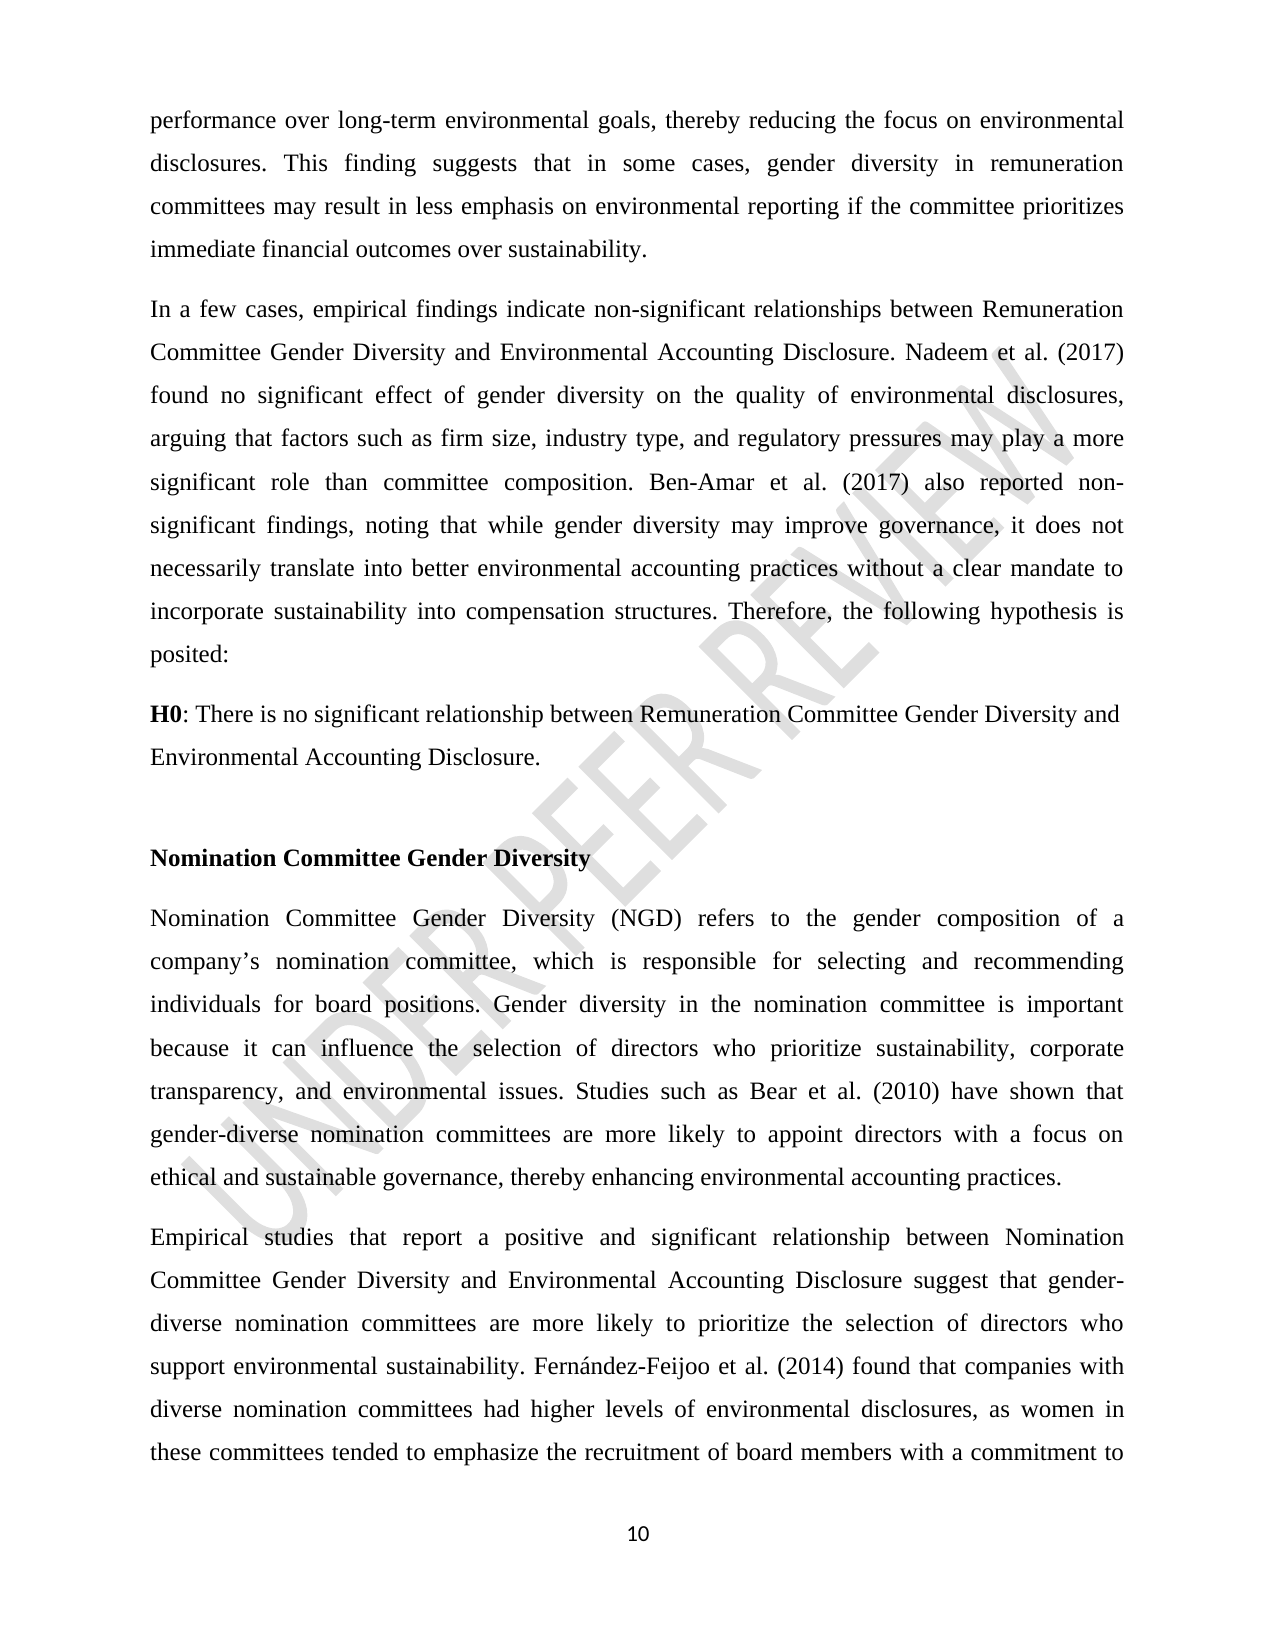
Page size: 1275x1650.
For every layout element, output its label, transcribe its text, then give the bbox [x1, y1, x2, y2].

text Nomination Committee Gender Diversity (NGD) refers to the gender composition of a company’s nomination committee, which is responsible for selecting and recommending individuals for board positions. Gender diversity in the nomination committee is important because it can influence the selection of directors who prioritize sustainability, corporate transparency, and environmental issues. Studies such as Bear et al. (2010) have shown that gender-diverse nomination committees are more likely to appoint directors with a focus on ethical and sustainable governance, thereby enhancing environmental accounting practices. [150, 903, 1125, 1191]
text H0: There is no significant relationship between Remuneration Committee Gender Diversity and Environmental Accounting Disclosure. [150, 699, 1125, 813]
text Nomination Committee Gender Diversity [150, 843, 1125, 872]
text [150, 1222, 1125, 1466]
text In a few cases, empirical findings indicate non-significant relationships between Remuneration Committee Gender Diversity and Environmental Accounting Disclosure. Nadeem et al. (2017) found no significant effect of gender diversity on the quality of environmental disclosures, arguing that factors such as firm size, industry type, and regulatory pressures may play a more significant role than committee composition. Ben-Amar et al. (2017) also reported non-significant findings, noting that while gender diversity may improve governance, it does not necessarily translate into better environmental accounting practices without a clear mandate to incorporate sustainability into compensation structures. Therefore, the following hypothesis is posited: [150, 294, 1125, 668]
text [150, 105, 1125, 263]
